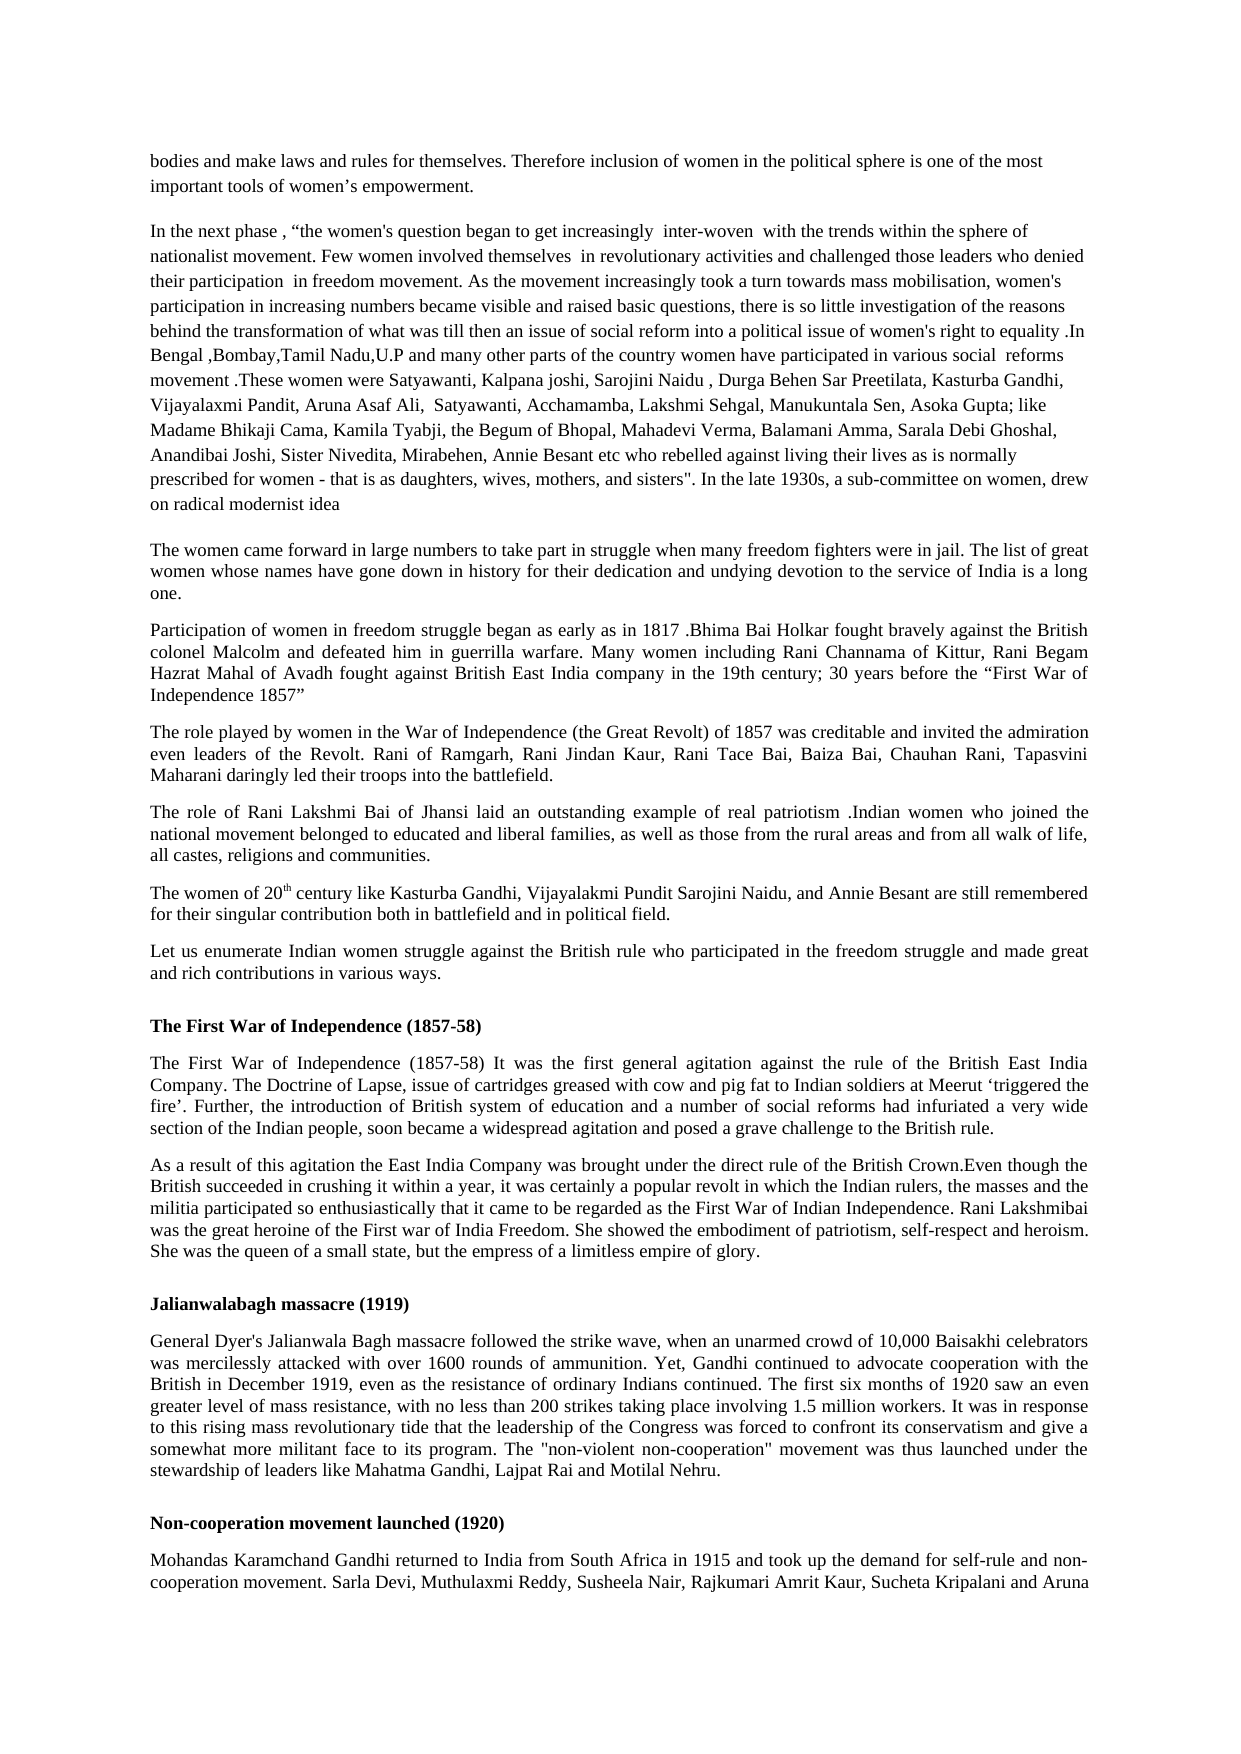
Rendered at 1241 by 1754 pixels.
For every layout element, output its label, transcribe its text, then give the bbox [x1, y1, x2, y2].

text The role of Rani Lakshmi Bai of Jhansi laid an outstanding example of real patriotism .Indian women who joined the national movement belonged to educated and liberal families, as well as those from the rural areas and from all walk of life, all castes, religions and communities. [150, 801, 1090, 866]
text In the next phase , “the women's question began to get increasingly inter-woven with the trends within the sphere of nationalist movement. Few women involved themselves in revolutionary activities and challenged those leaders who denied their participation in freedom movement. As the movement increasingly took a turn towards mass mobilisation, women's participation in increasing numbers became visible and raised basic questions, there is so little investigation of the reasons behind the transformation of what was till then an issue of social reform into a political issue of women's right to equality .In Bengal ,Bombay,Tamil Nadu,U.P and many other parts of the country women have participated in various social reforms movement .These women were Satyawanti, Kalpana joshi, Sarojini Naidu , Durga Behen Sar Preetilata, Kasturba Gandhi, Vijayalaxmi Pandit, Aruna Asaf Ali, Satyawanti, Acchamamba, Lakshmi Sehgal, Manukuntala Sen, Asoka Gupta; like Madame Bhikaji Cama, Kamila Tyabji, the Begum of Bhopal, Mahadevi Verma, Balamani Amma, Sarala Debi Ghoshal, Anandibai Joshi, Sister Nivedita, Mirabehen, Annie Besant etc who rebelled against living their lives as is normally prescribed for women - that is as daughters, wives, mothers, and sisters". In the late 1930s, a sub-committee on women, drew on radical modernist idea [150, 220, 1090, 515]
subtitle Non-cooperation movement launched (1920) [150, 1512, 1090, 1534]
text The women of 20th century like Kasturba Gandhi, Vijayalakmi Pundit Sarojini Naidu, and Annie Besant are still remembered for their singular contribution both in battlefield and in political field. [150, 882, 1090, 925]
text The role played by women in the War of Independence (the Great Revolt) of 1857 was creditable and invited the admiration even leaders of the Revolt. Rani of Ramgarh, Rani Jindan Kaur, Rani Tace Bai, Baiza Bai, Chauhan Rani, Tapasvini Maharani daringly led their troops into the battlefield. [150, 721, 1090, 786]
text Let us enumerate Indian women struggle against the British rule who participated in the freedom struggle and made great and rich contributions in various ways. [150, 940, 1090, 983]
text Participation of women in freedom struggle began as early as in 1817 .Bhima Bai Holkar fought bravely against the British colonel Malcolm and defeated him in guerrilla warfare. Many women including Rani Channama of Kittur, Rani Begam Hazrat Mahal of Avadh fought against British East India company in the 19th century; 30 years before the “First War of Independence 1857” [150, 619, 1090, 705]
subtitle The First War of Independence (1857-58) [150, 1015, 1090, 1036]
text General Dyer's Jalianwala Bagh massacre followed the strike wave, when an unarmed crowd of 10,000 Baisakhi celebrators was mercilessly attacked with over 1600 rounds of ammunition. Yet, Gandhi continued to advocate cooperation with the British in December 1919, even as the resistance of ordinary Indians continued. The first six months of 1920 saw an even greater level of mass resistance, with no less than 200 strikes taking place involving 1.5 million workers. It was in response to this rising mass revolutionary tide that the leadership of the Congress was forced to confront its conservatism and give a somewhat more militant face to its program. The "non-violent non-cooperation" movement was thus launched under the stewardship of leaders like Mahatma Gandhi, Lajpat Rai and Motilal Nehru. [150, 1330, 1090, 1481]
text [150, 150, 1090, 196]
subtitle Jalianwalabagh massacre (1919) [150, 1293, 1090, 1314]
text The women came forward in large numbers to take part in struggle when many freedom fighters were in jail. The list of great women whose names have gone down in history for their dedication and undying devotion to the service of India is a long one. [150, 539, 1090, 603]
text The First War of Independence (1857-58) It was the first general agitation against the rule of the British East India Company. The Doctrine of Lapse, issue of cartridges greased with cow and pig fat to Indian soldiers at Meerut ‘triggered the fire’. Further, the introduction of British system of education and a number of social reforms had infuriated a very wide section of the Indian people, soon became a widespread agitation and posed a grave challenge to the British rule. [150, 1052, 1090, 1138]
text As a result of this agitation the East India Company was brought under the direct rule of the British Crown.Even though the British succeeded in crushing it within a year, it was certainly a popular revolt in which the Indian rulers, the masses and the militia participated so enthusiastically that it came to be regarded as the First War of Indian Independence. Rani Lakshmibai was the great heroine of the First war of India Freedom. She showed the embodiment of patriotism, self-respect and heroism. She was the queen of a small state, but the empress of a limitless empire of glory. [150, 1154, 1090, 1262]
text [150, 1549, 1090, 1592]
